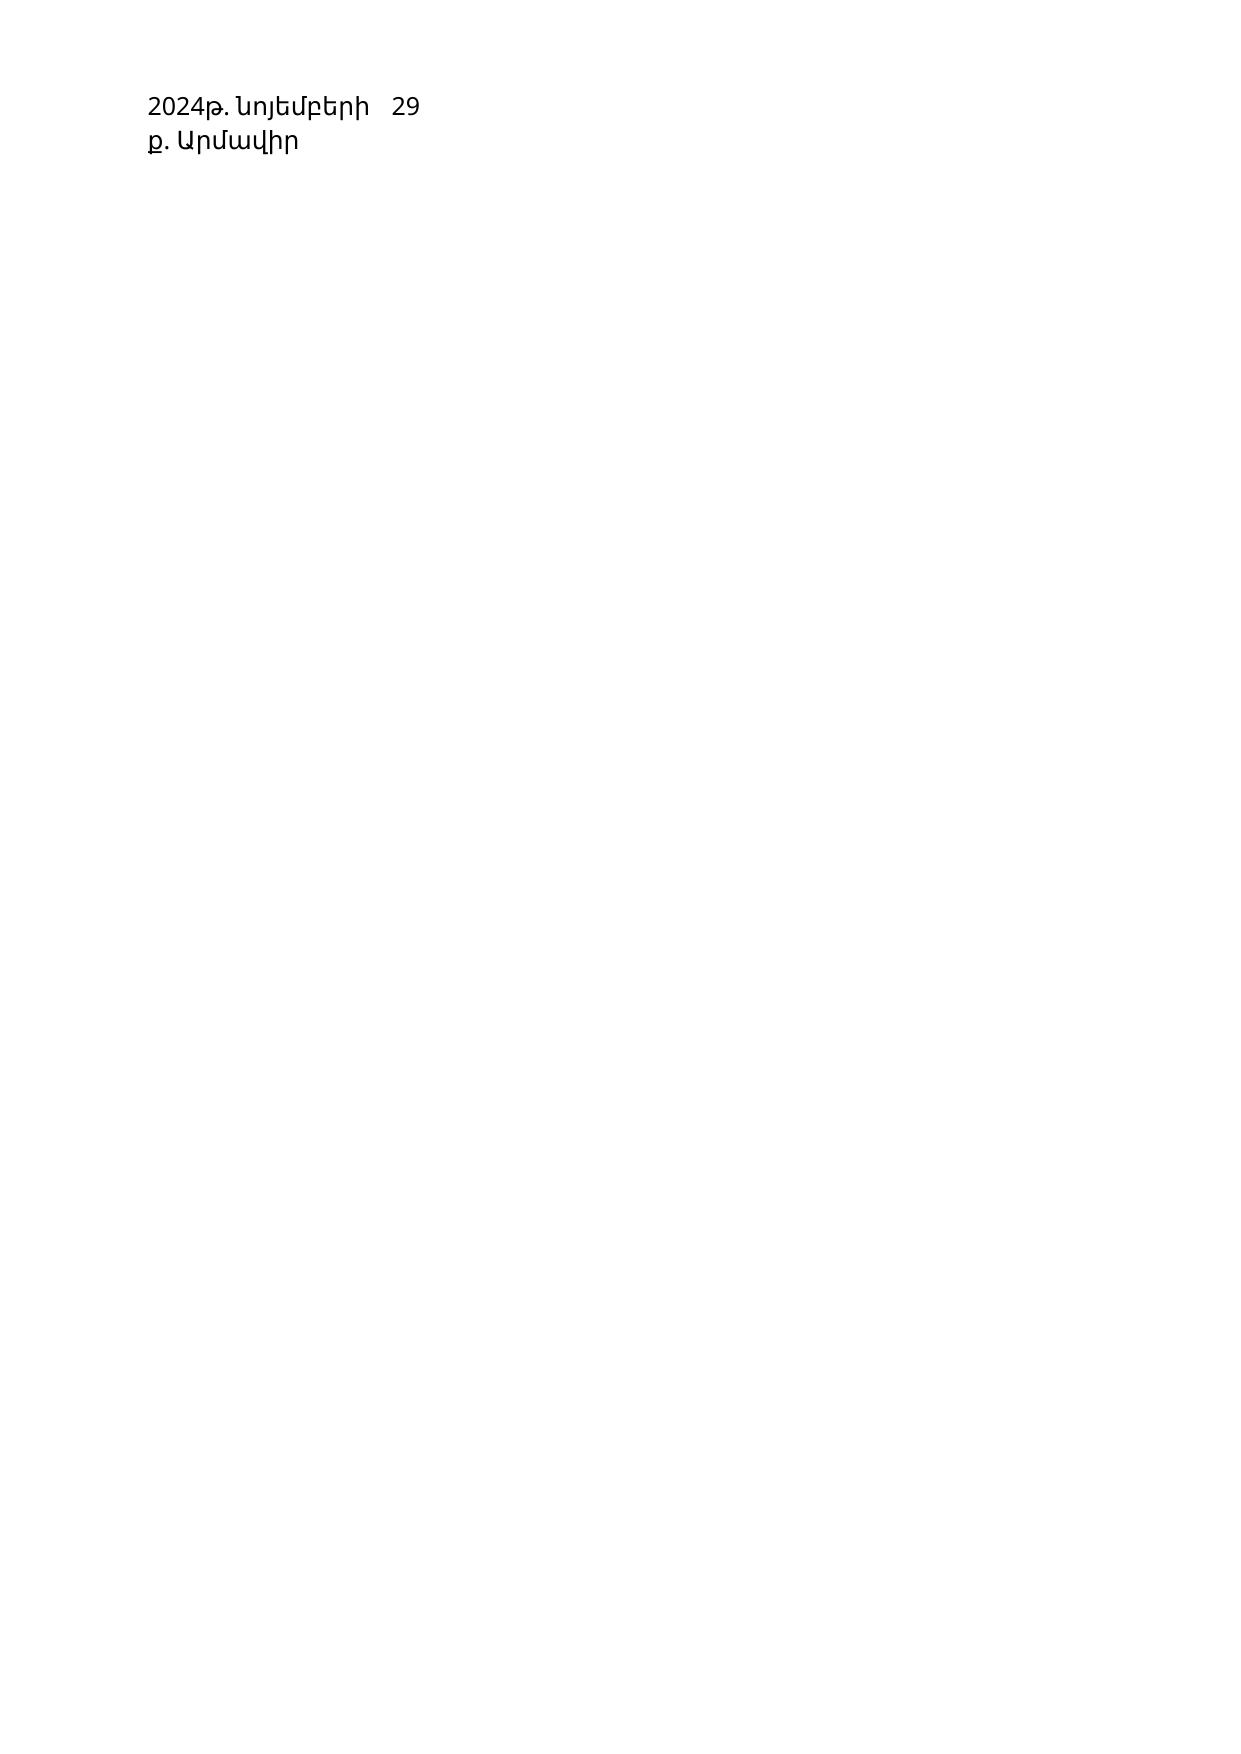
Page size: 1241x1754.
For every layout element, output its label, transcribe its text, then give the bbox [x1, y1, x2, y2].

text 2024թ. նոյեմբերի 29 ք. Արմավիր [147, 89, 1151, 157]
